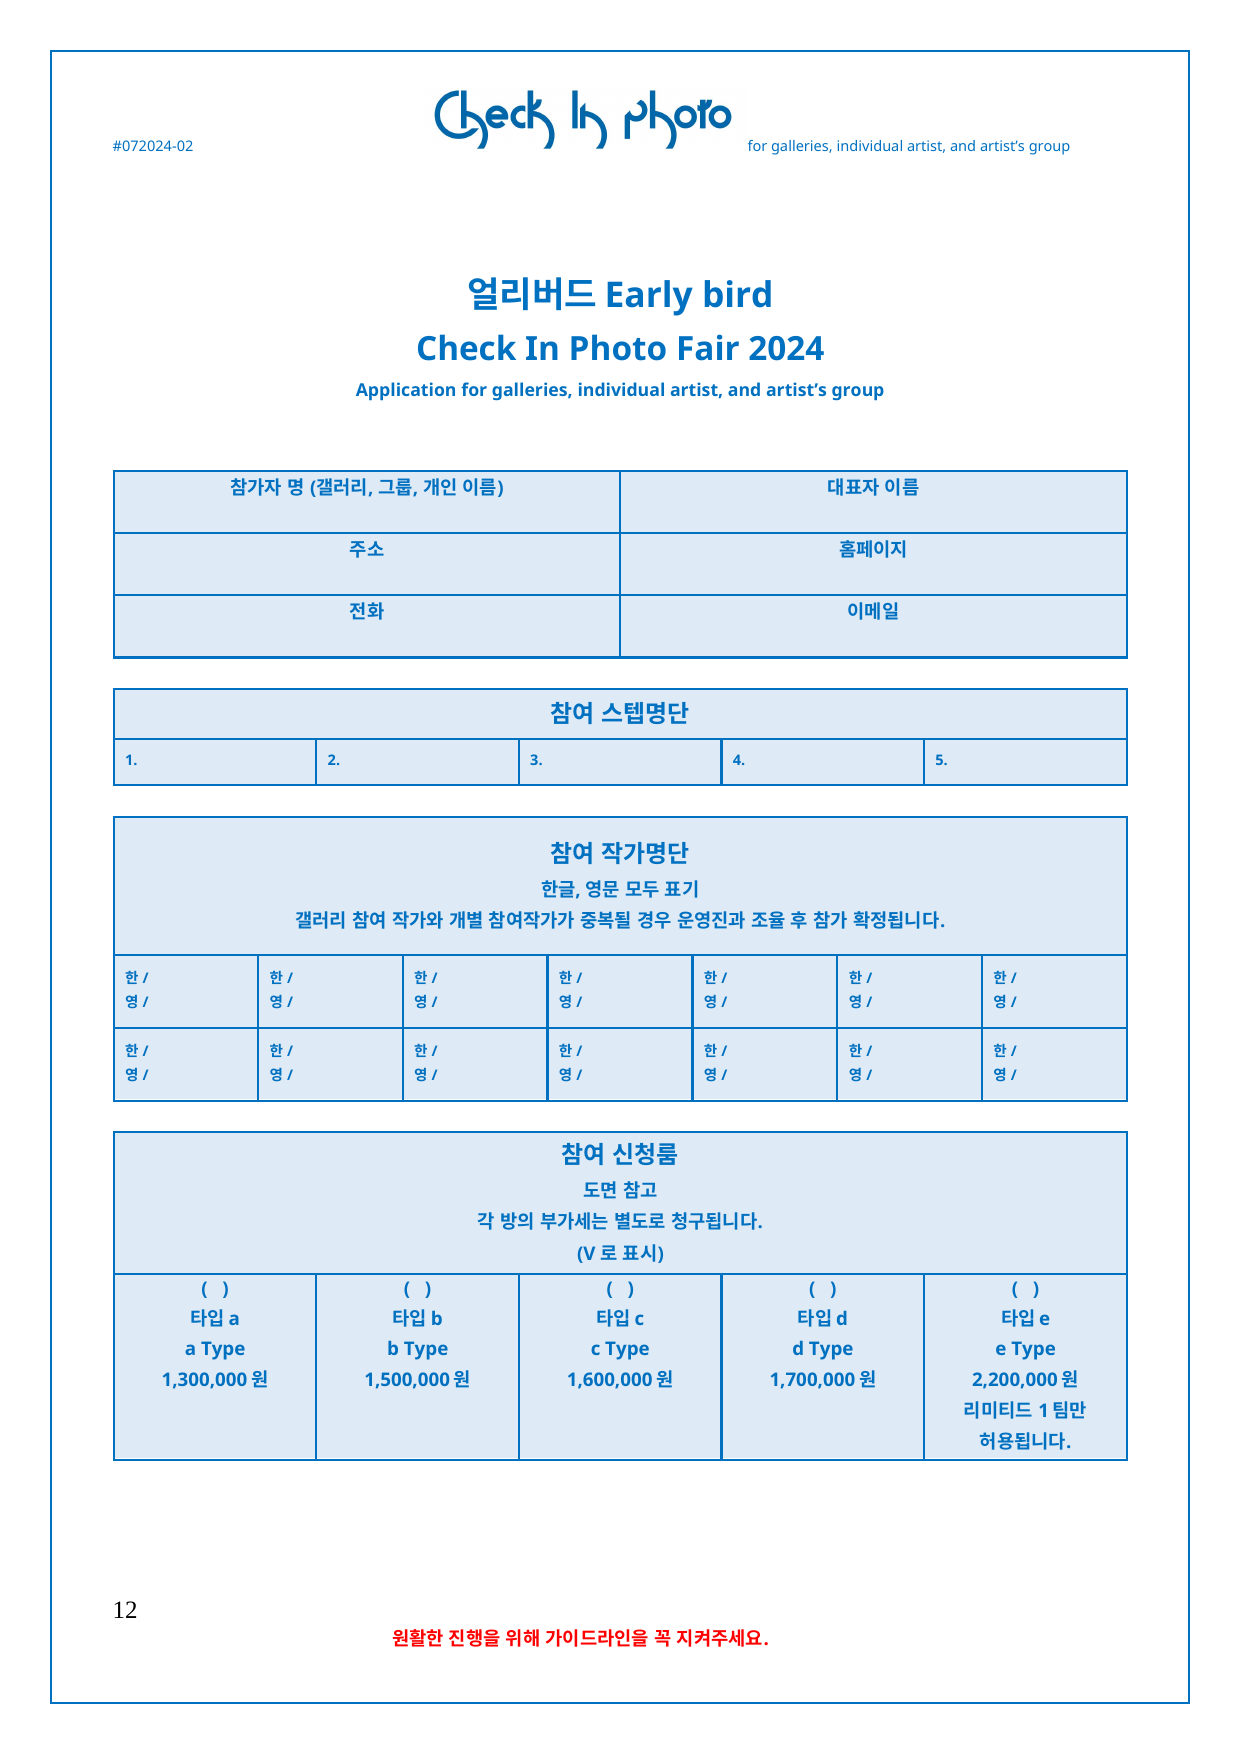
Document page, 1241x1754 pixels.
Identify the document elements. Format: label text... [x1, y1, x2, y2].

table_cell ( ) 타입d d Type 1,700,000원 [723, 1275, 923, 1458]
table_header 대표자 이름 [621, 472, 1126, 532]
table_cell 4. [723, 740, 923, 784]
table_cell 한 / 영 / [259, 956, 402, 1027]
table_cell 전화 [115, 596, 619, 656]
text Application for galleries, individual artist, and artist’s group [112, 377, 1128, 401]
table_cell 한 / 영 / [983, 1029, 1126, 1099]
table_cell ( ) 타입b b Type 1,500,000원 [317, 1275, 518, 1458]
table_header 참여 작가명단 한글, 영문 모두 표기 갤러리 참여 작가와 개별 참여작가가 중복될 경우 운영진과 조율 후 참가 확정됩니다. [115, 818, 1126, 954]
table_cell 3. [520, 740, 720, 784]
table_cell 1. [115, 740, 315, 784]
text Check In Photo Fair 2024 [112, 325, 1128, 371]
table_cell 한 / 영 / [694, 956, 836, 1027]
table_cell 이메일 [621, 596, 1126, 656]
table_cell ( ) 타입e e Type 2,200,000원 리미티드 1팀만 허용됩니다. [925, 1275, 1126, 1458]
table_cell ( ) 타입a a Type 1,300,000원 [115, 1275, 315, 1458]
table_cell 주소 [115, 534, 619, 594]
picture [418, 88, 748, 151]
table_cell 한 / 영 / [549, 956, 691, 1027]
table_cell 한 / 영 / [838, 956, 981, 1027]
table_header 참가자 명 (갤러리, 그룹, 개인 이름) [115, 472, 619, 532]
table_cell 한 / 영 / [549, 1029, 691, 1099]
table_cell ( ) 타입c c Type 1,600,000원 [520, 1275, 720, 1458]
table_cell 한 / 영 / [983, 956, 1126, 1027]
table_cell 2. [317, 740, 518, 784]
table_cell 홈페이지 [621, 534, 1126, 594]
table_cell 한 / 영 / [115, 1029, 257, 1099]
table_cell 한 / 영 / [838, 1029, 981, 1099]
table_header 참여 신청룸 도면 참고 각 방의 부가세는 별도로 청구됩니다. (V 로 표시) [115, 1133, 1126, 1273]
table_cell 한 / 영 / [259, 1029, 402, 1099]
table_cell 한 / 영 / [404, 1029, 546, 1099]
table_cell 5. [925, 740, 1126, 784]
table_header 참여 스텝명단 [115, 690, 1126, 738]
table_cell 한 / 영 / [694, 1029, 836, 1099]
table_cell 한 / 영 / [115, 956, 257, 1027]
text 얼리버드Early bird [112, 266, 1128, 317]
table_cell 한 / 영 / [404, 956, 546, 1027]
